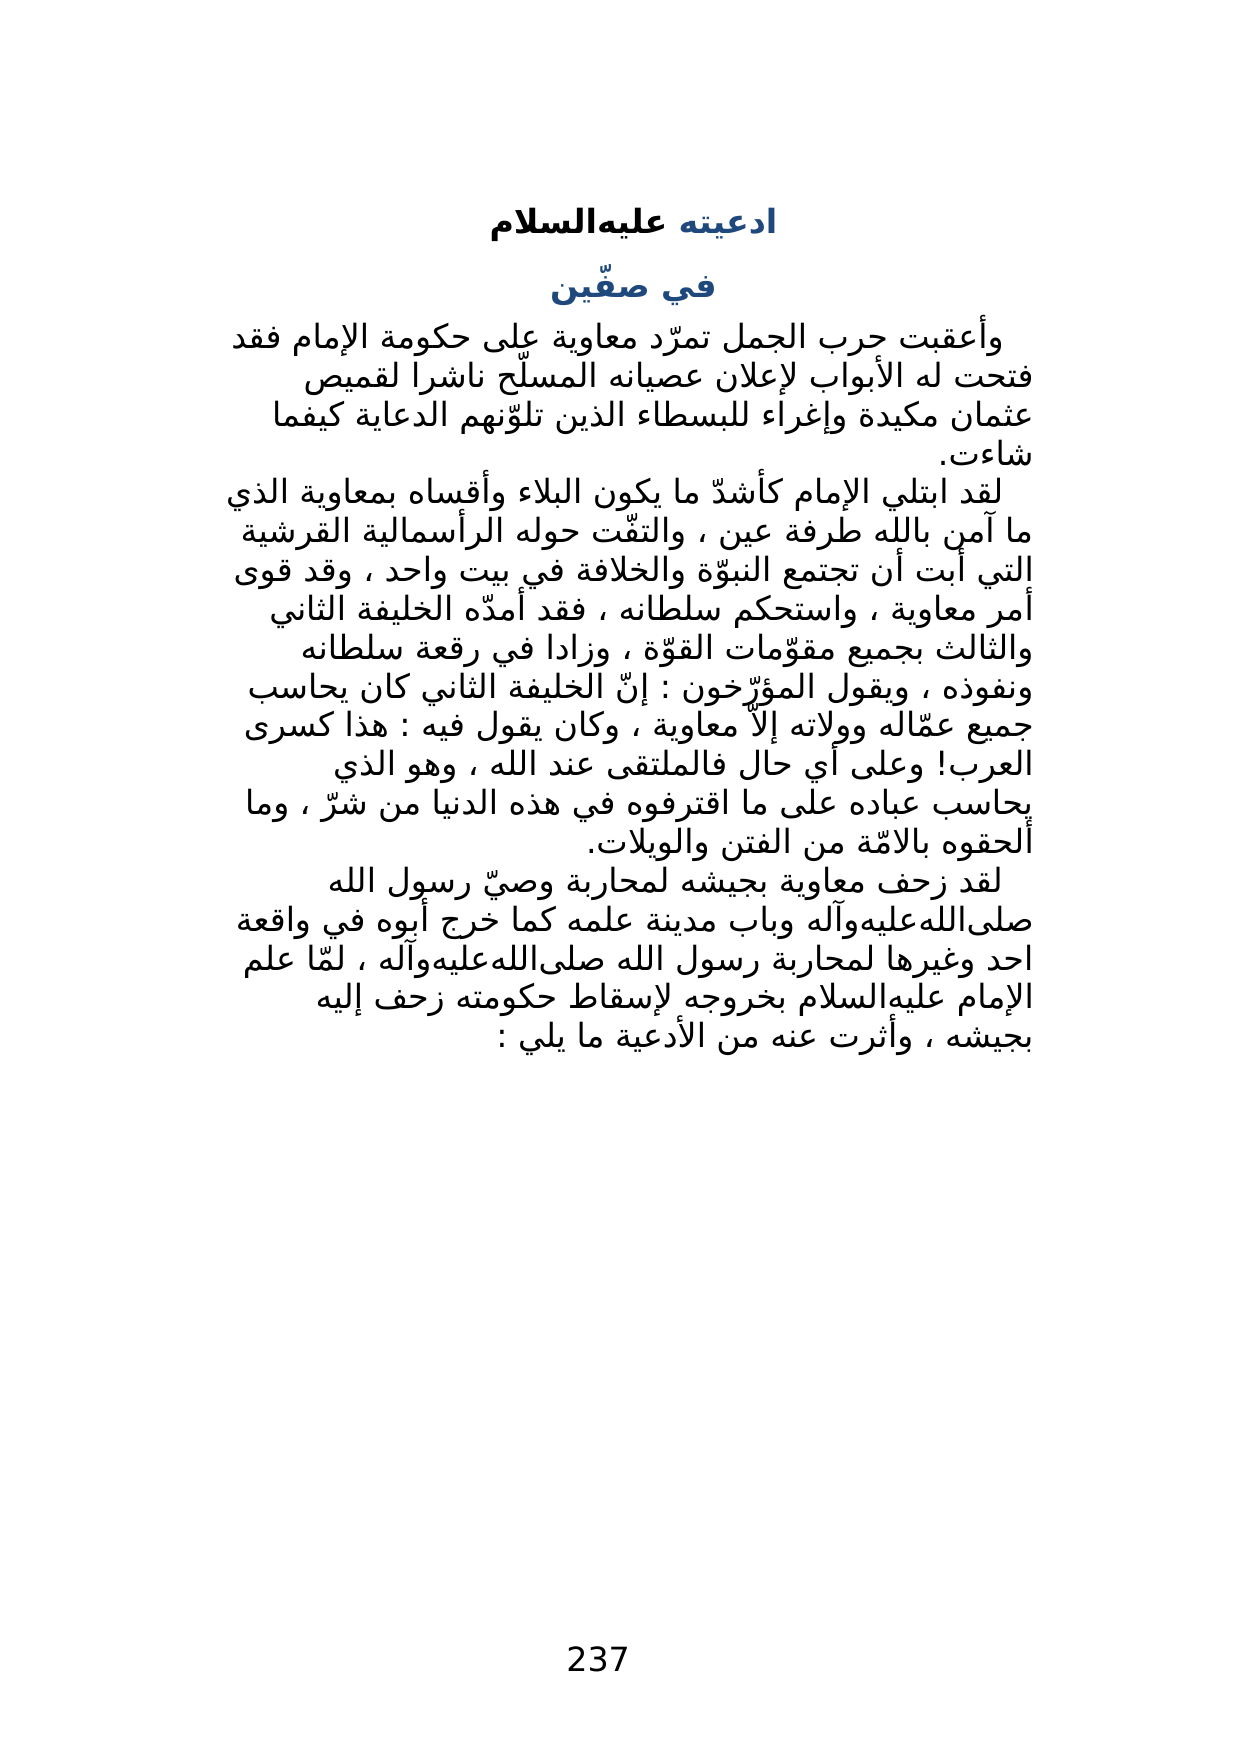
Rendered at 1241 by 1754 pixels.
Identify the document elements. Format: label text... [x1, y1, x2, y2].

subtitle ادعيته عليه‌السلام [222, 202, 1033, 241]
text وأعقبت حرب الجمل تمرّد معاوية على حكومة الإمام فقد فتحت له الأبواب لإعلان عصيانه المسلّح ناشرا لقميص عثمان مكيدة وإغراء للبسطاء الذين تلوّنهم الدعاية كيفما شاءت. [222, 317, 1033, 473]
text لقد ابتلي الإمام كأشدّ ما يكون البلاء وأقساه بمعاوية الذي ما آمن بالله طرفة عين ، والتفّت حوله الرأسمالية القرشية التي أبت أن تجتمع النبوّة والخلافة في بيت واحد ، وقد قوى أمر معاوية ، واستحكم سلطانه ، فقد أمدّه الخليفة الثاني والثالث بجميع مقوّمات القوّة ، وزادا في رقعة سلطانه ونفوذه ، ويقول المؤرّخون : إنّ الخليفة الثاني كان يحاسب جميع عمّاله وولاته إلاّ معاوية ، وكان يقول فيه : هذا كسرى العرب! وعلى أي حال فالملتقى عند الله ، وهو الذي يحاسب عباده على ما اقترفوه في هذه الدنيا من شرّ ، وما ألحقوه بالامّة من الفتن والويلات. [222, 473, 1033, 861]
text لقد زحف معاوية بجيشه لمحاربة وصيّ رسول الله صلى‌الله‌عليه‌وآله وباب مدينة علمه كما خرج أبوه في واقعة احد وغيرها لمحاربة رسول الله صلى‌الله‌عليه‌وآله ، لمّا علم الإمام عليه‌السلام بخروجه لإسقاط حكومته زحف إليه بجيشه ، وأثرت عنه من الأدعية ما يلي : [222, 861, 1033, 1056]
subtitle في صفّين [222, 266, 1033, 305]
